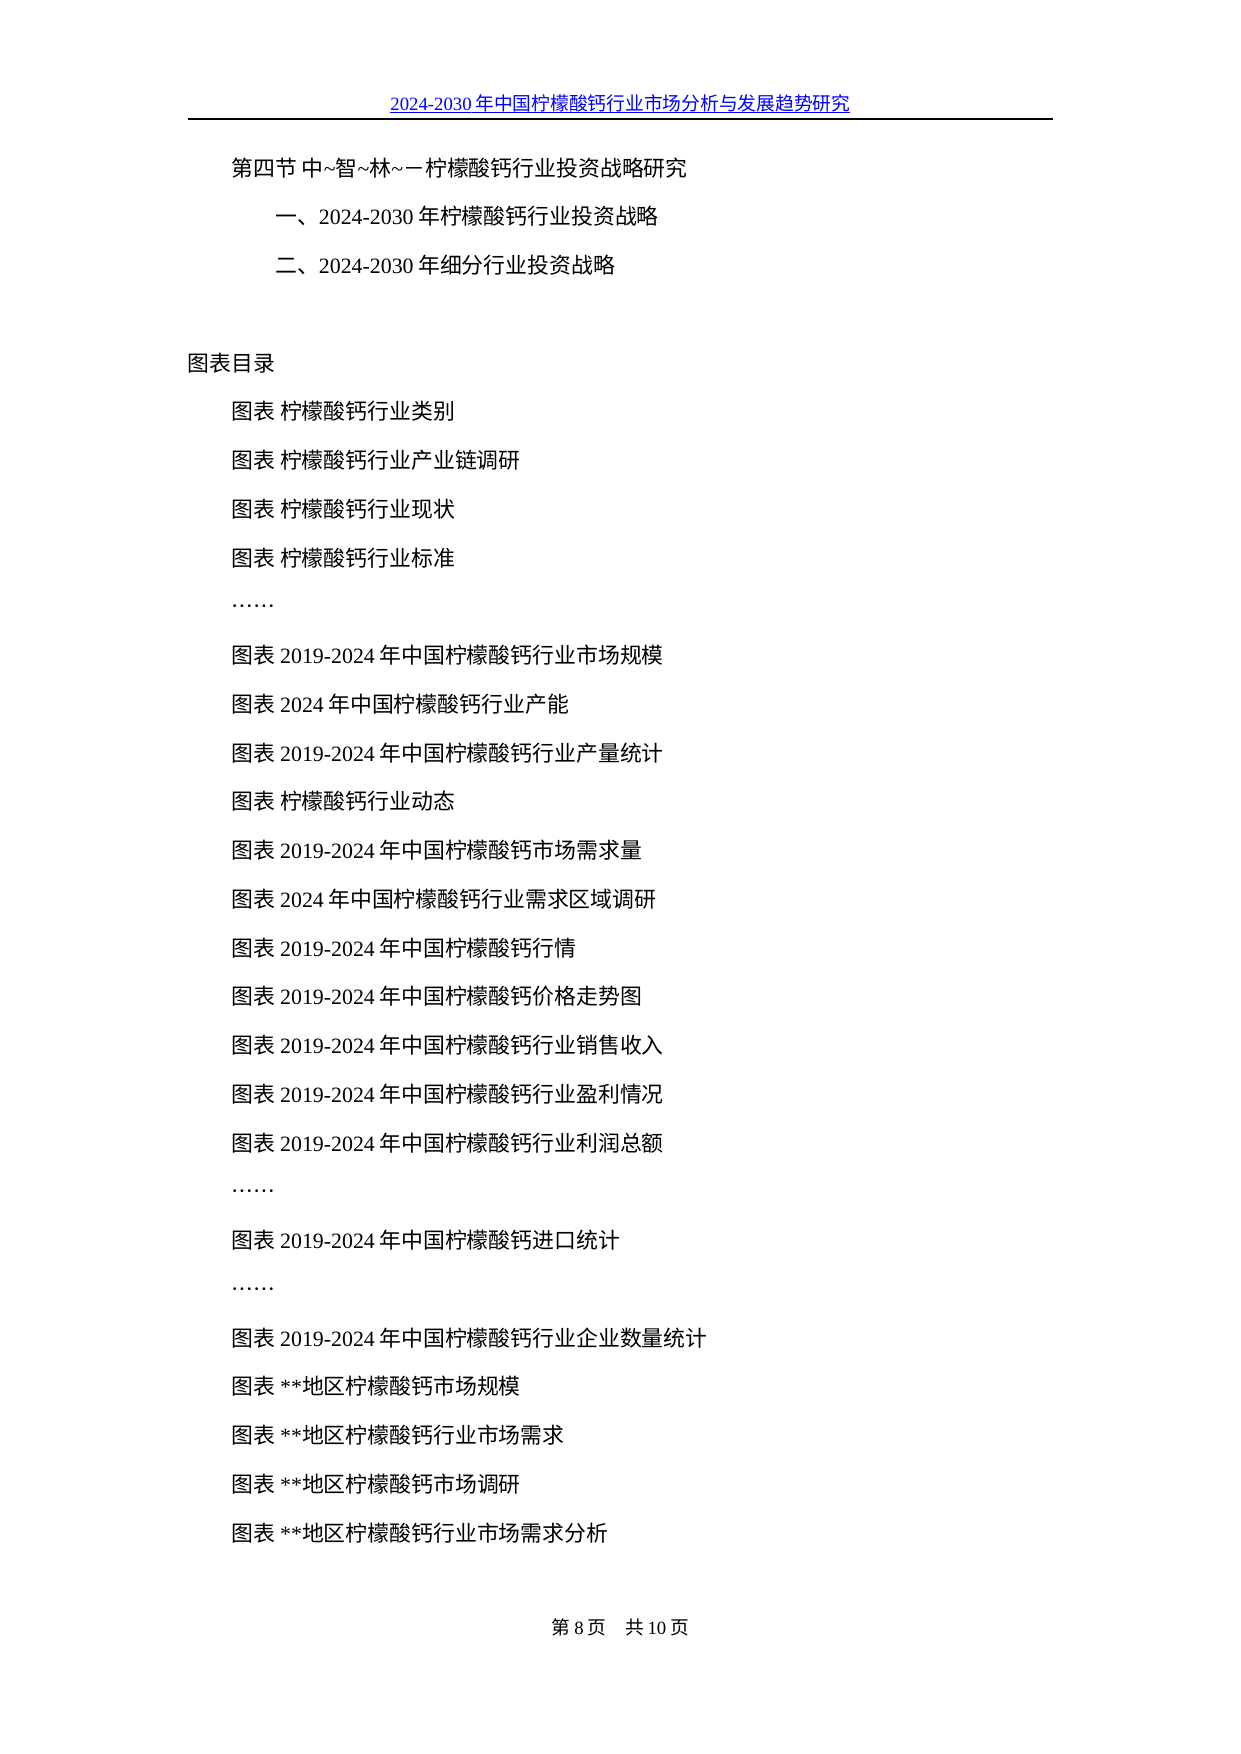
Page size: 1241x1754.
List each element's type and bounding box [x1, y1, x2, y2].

text [187, 150, 1053, 1548]
